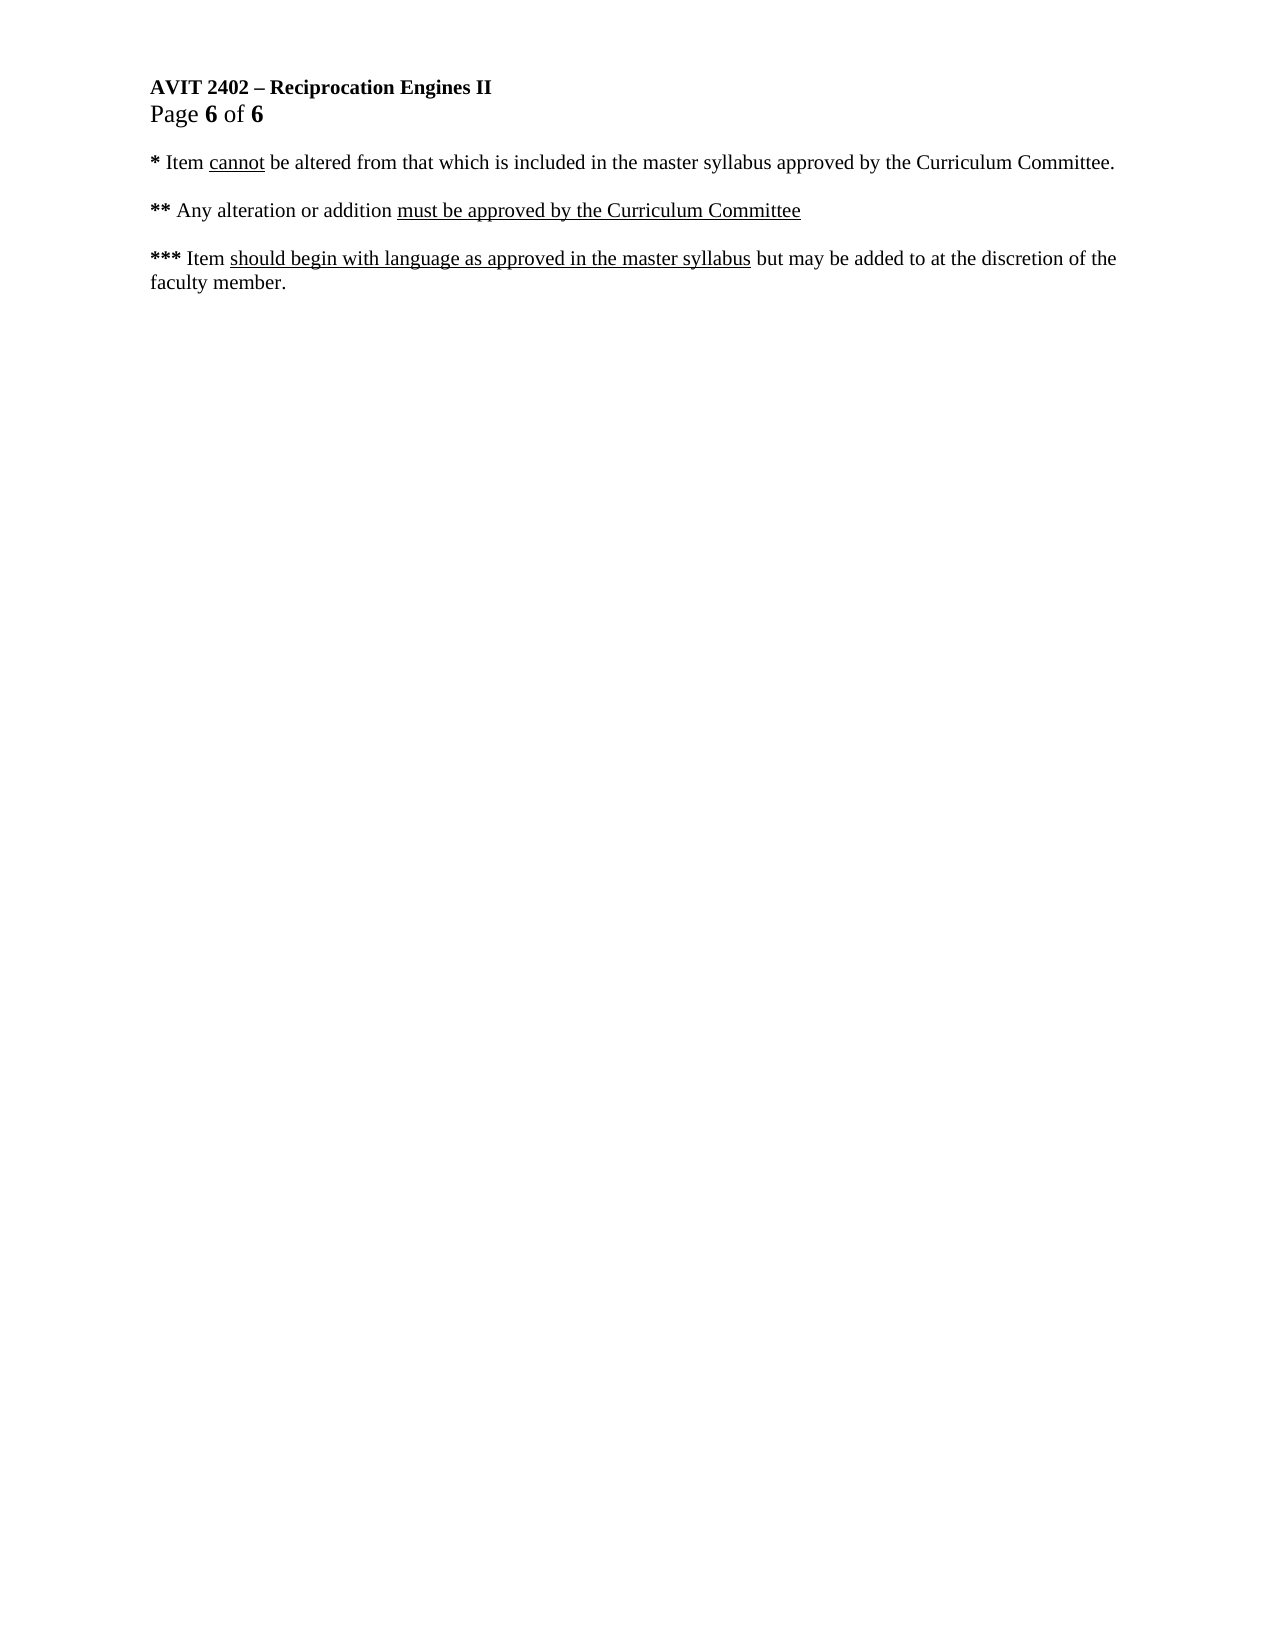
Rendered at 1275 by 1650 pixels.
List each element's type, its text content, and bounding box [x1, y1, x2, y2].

text *** Item should begin with language as approved in the master syllabus but may be added to at the discretion of the faculty member. [150, 222, 1125, 294]
text * Item cannot be altered from that which is included in the master syllabus approved by the Curriculum Committee. [150, 150, 1125, 198]
text ** Any alteration or addition must be approved by the Curriculum Committee [150, 198, 1125, 222]
